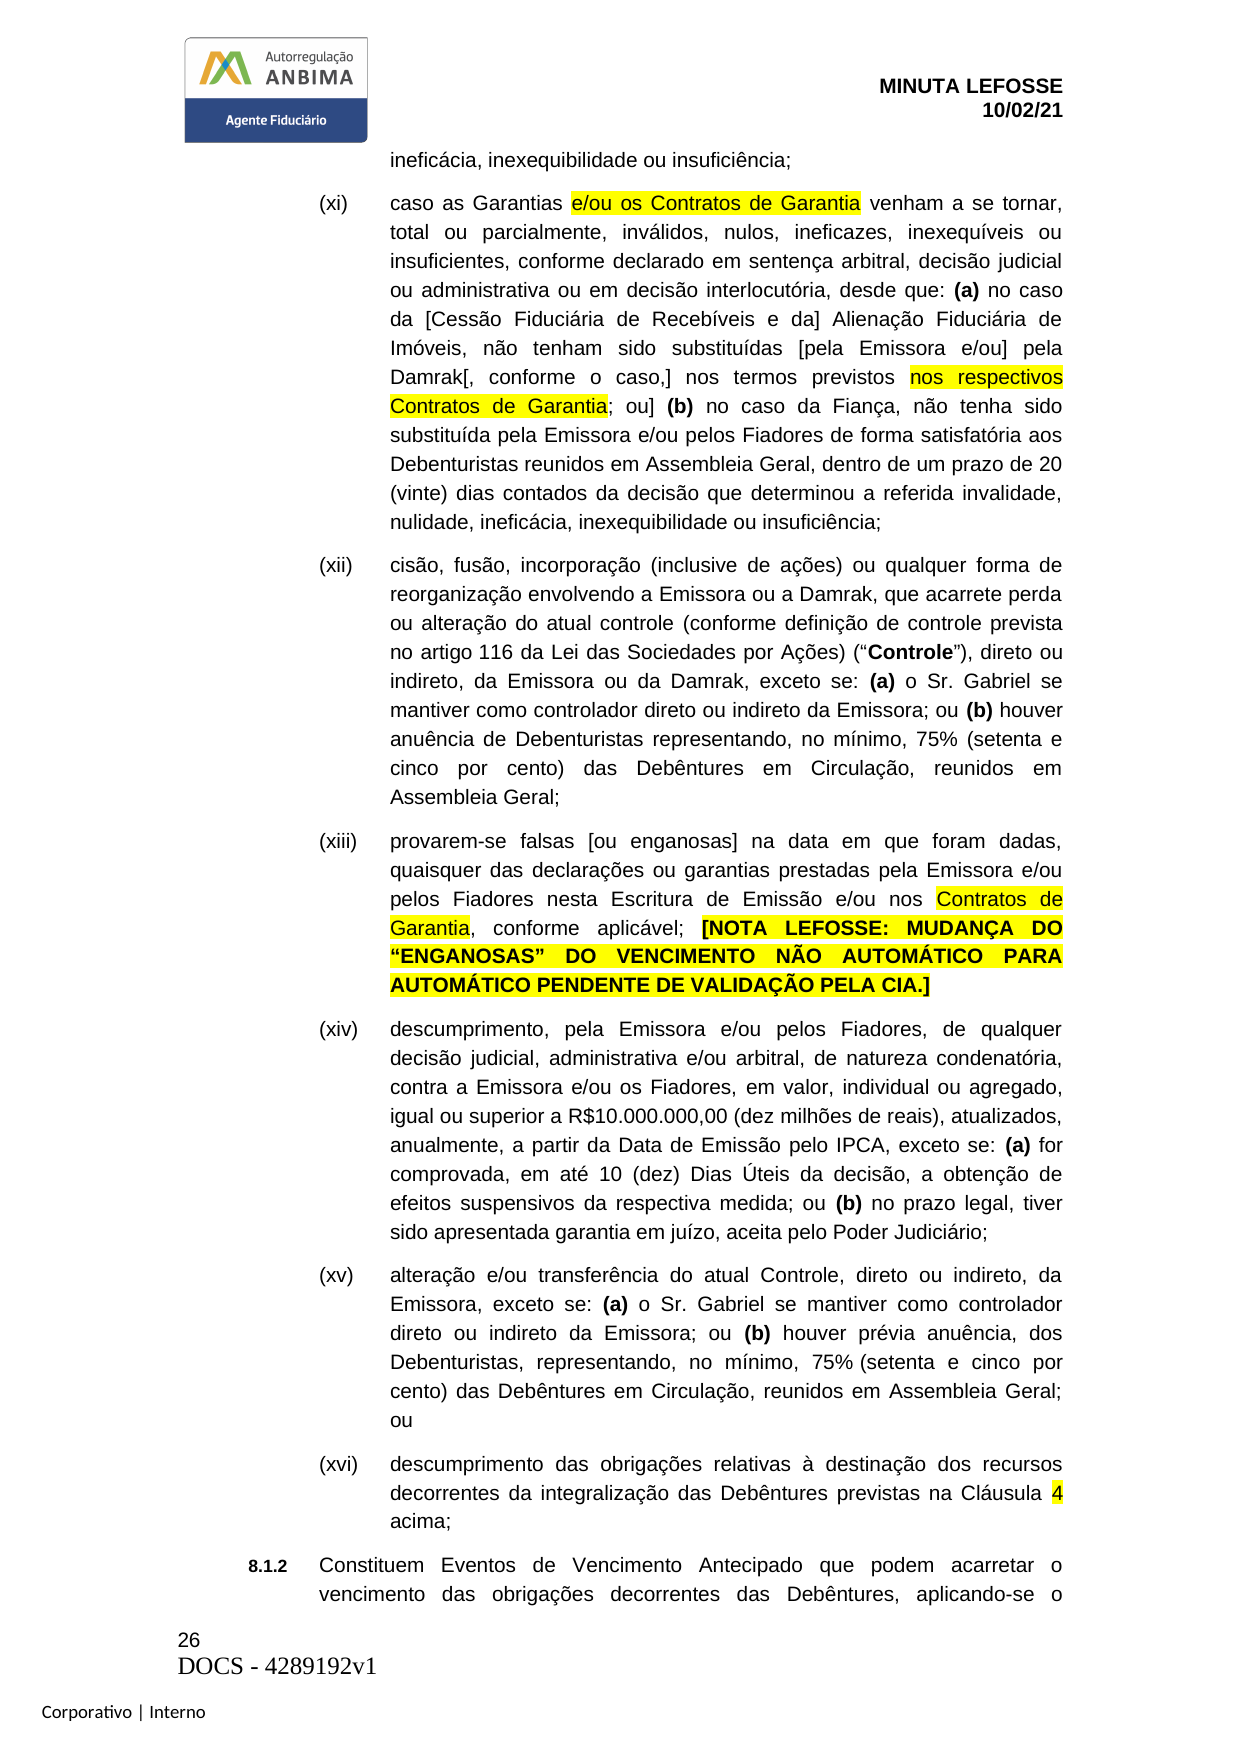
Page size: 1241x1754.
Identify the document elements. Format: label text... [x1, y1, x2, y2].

list descumprimento, pela Emissora e/ou pelos Fiadores, de qualquer decisão judicial, administrativa e/ou arbitral, de natureza condenatória, contra a Emissora e/ou os Fiadores, em valor, individual ou agregado, igual ou superior a R$10.000.000,00 (dez milhões de reais), atualizados, anualmente, a partir da Data de Emissão pelo IPCA, exceto se: (a) for comprovada, em até 10 (dez) Dias Úteis da decisão, a obtenção de efeitos suspensivos da respectiva medida; ou (b) no prazo legal, tiver sido apresentada garantia em juízo, aceita pelo Poder Judiciário; [319, 1017, 1063, 1243]
list alteração e/ou transferência do atual Controle, direto ou indireto, da Emissora, exceto se: (a) o Sr. Gabriel se mantiver como controlador direto ou indireto da Emissora; ou (b) houver prévia anuência, dos Debenturistas, representando, no mínimo, 75% (setenta e cinco por cento) das Debêntures em Circulação, reunidos em Assembleia Geral; ou [319, 1263, 1063, 1432]
list cisão, fusão, incorporação (inclusive de ações) ou qualquer forma de reorganização envolvendo a Emissora ou a Damrak, que acarrete perda ou alteração do atual controle (conforme definição de controle prevista no artigo 116 da Lei das Sociedades por Ações) (“Controle”), direto ou indireto, da Emissora ou da Damrak, exceto se: (a) o Sr. Gabriel se mantiver como controlador direto ou indireto da Emissora; ou (b) houver anuência de Debenturistas representando, no mínimo, 75% (setenta e cinco por cento) das Debêntures em Circulação, reunidos em Assembleia Geral; [319, 553, 1063, 809]
list descumprimento das obrigações relativas à destinação dos recursos decorrentes da integralização das Debêntures previstas na Cláusula 4 acima; [319, 1451, 1063, 1533]
list provarem-se falsas [ou enganosas] na data em que foram dadas, quaisquer das declarações ou garantias prestadas pela Emissora e/ou pelos Fiadores nesta Escritura de Emissão e/ou nos Contratos de Garantia, conforme aplicável; [NOTA LEFOSSE: MUDANÇA DO “ENGANOSAS” DO VENCIMENTO NÃO AUTOMÁTICO PARA AUTOMÁTICO PENDENTE DE VALIDAÇÃO PELA CIA.] [319, 828, 1063, 997]
picture [184, 37, 368, 143]
list caso as Garantias e/ou os Contratos de Garantia venham a se tornar, total ou parcialmente, inválidos, nulos, ineficazes, inexequíveis ou insuficientes, conforme declarado em sentença arbitral, decisão judicial ou administrativa ou em decisão interlocutória, desde que: (a) no caso da [Cessão Fiduciária de Recebíveis e da] Alienação Fiduciária de Imóveis, não tenham sido substituídas [pela Emissora e/ou] pela Damrak[, conforme o caso,] nos termos previstos nos respectivos Contratos de Garantia; ou] (b) no caso da Fiança, não tenha sido substituída pela Emissora e/ou pelos Fiadores de forma satisfatória aos Debenturistas reunidos em Assembleia Geral, dentro de um prazo de 20 (vinte) dias contados da decisão que determinou a referida invalidade, nulidade, ineficácia, inexequibilidade ou insuficiência; [319, 191, 1063, 534]
